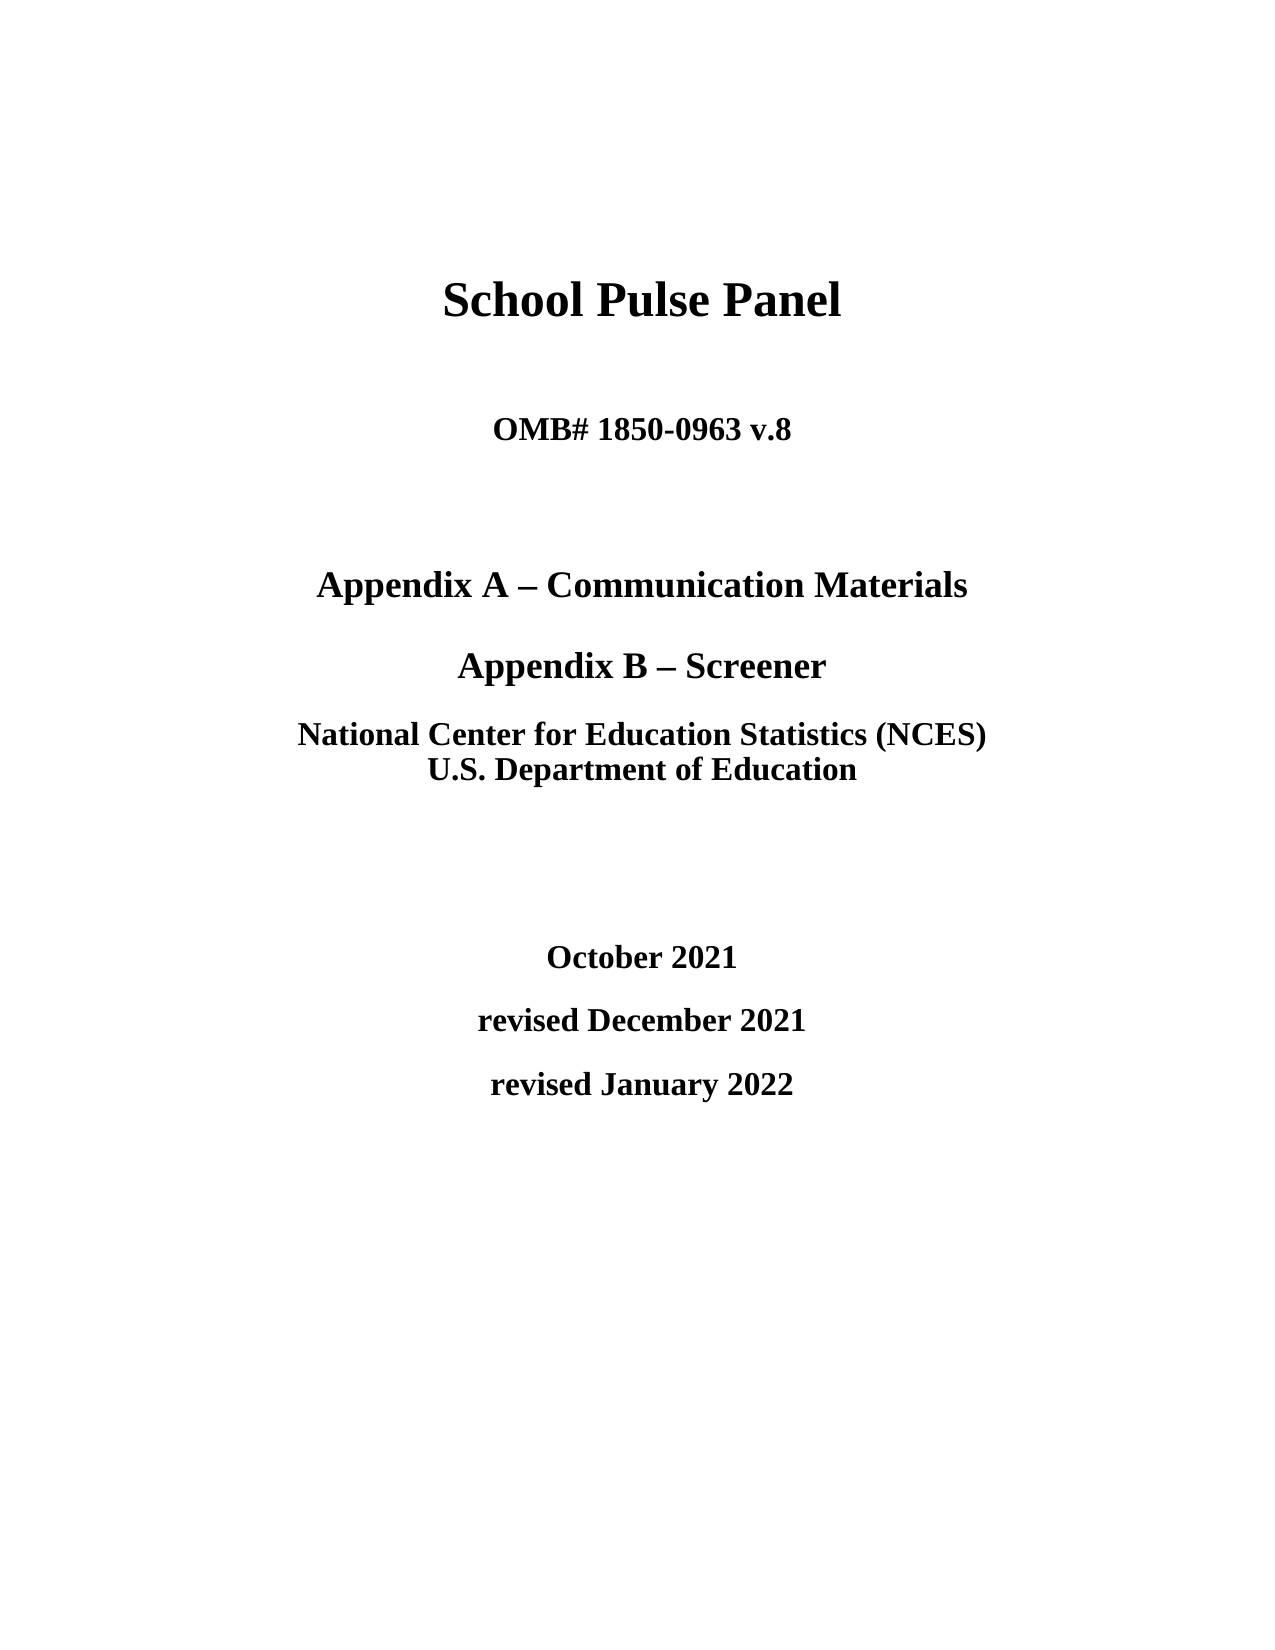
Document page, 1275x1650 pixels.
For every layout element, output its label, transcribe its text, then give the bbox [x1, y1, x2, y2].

text revised January 2022 [69, 1064, 1215, 1102]
text Appendix A – Communication Materials [69, 562, 1215, 606]
text U.S. Department of Education [69, 759, 1215, 786]
text Appendix B – Screener [69, 643, 1215, 686]
text National Center for Education Statistics (NCES) [69, 724, 882, 751]
text revised December 2021 [69, 1000, 1215, 1039]
text School Pulse Panel [69, 270, 1215, 327]
text October 2021 [69, 937, 1215, 975]
text OMB# 1850-0963 v.8 [69, 409, 1215, 448]
text National Center for Education Statistics (NCES) [979, 724, 1215, 751]
